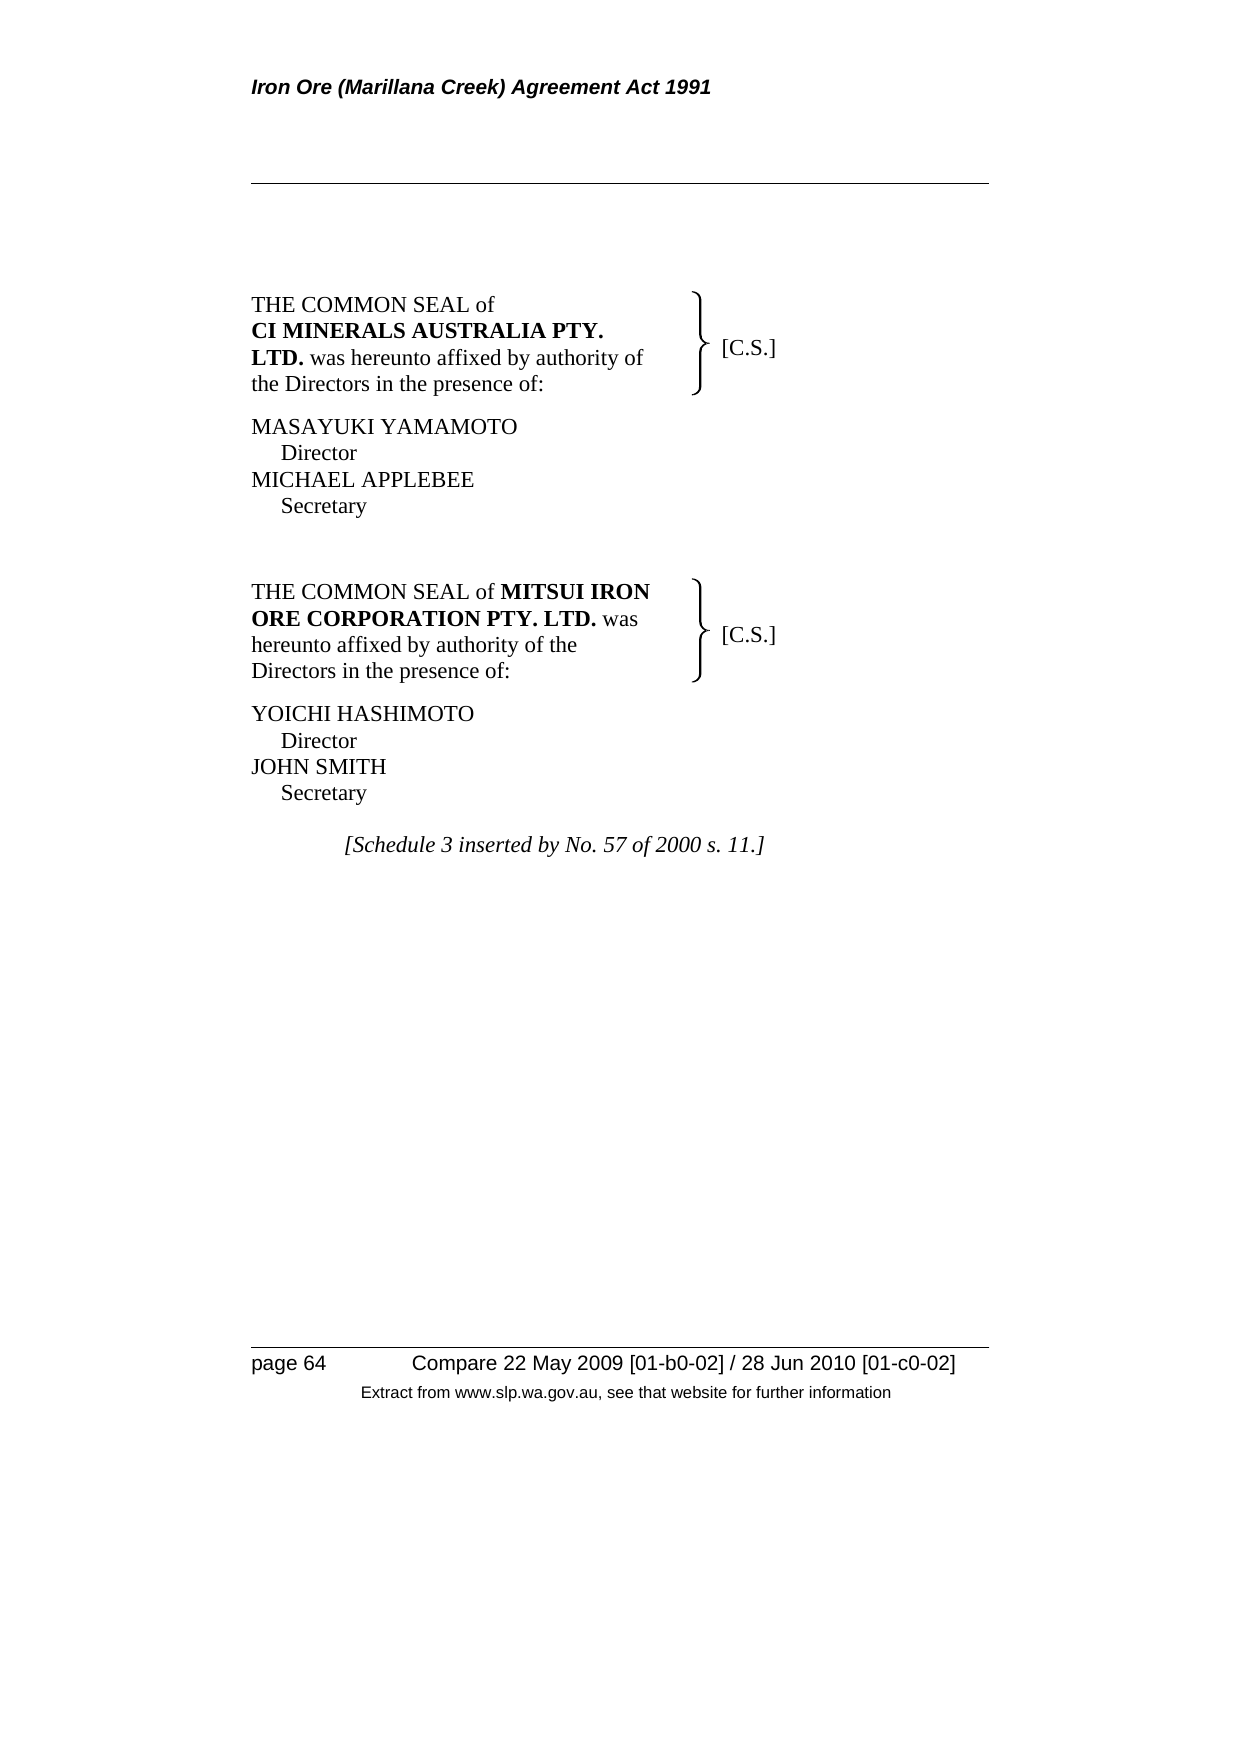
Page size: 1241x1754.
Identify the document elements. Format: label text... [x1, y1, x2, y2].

text JOHN SMITH [251, 753, 989, 779]
table_header [679, 274, 710, 396]
table_header THE COMMON SEAL of MITSUI IRON ORE CORPORATION PTY. LTD. was hereunto affixed by authority of the Directors in the presence of: [240, 562, 679, 684]
text Director [281, 727, 989, 753]
table_header [C.S.] [710, 274, 989, 396]
text YOICHI HASHIMOTO [251, 700, 989, 727]
table_header THE COMMON SEAL of CI MINERALS AUSTRALIA PTY. LTD. was hereunto affixed by authority of the Directors in the presence of: [240, 274, 679, 396]
table_header [679, 562, 710, 684]
text MASAYUKI YAMAMOTO [251, 413, 989, 439]
text [Schedule 3 inserted by No. 57 of 2000 s. 11.] [251, 831, 989, 857]
text MICHAEL APPLEBEE [251, 466, 989, 492]
text Secretary [281, 492, 989, 518]
text Director [281, 439, 989, 466]
table_header [C.S.] [710, 562, 989, 684]
text Secretary [281, 779, 989, 806]
